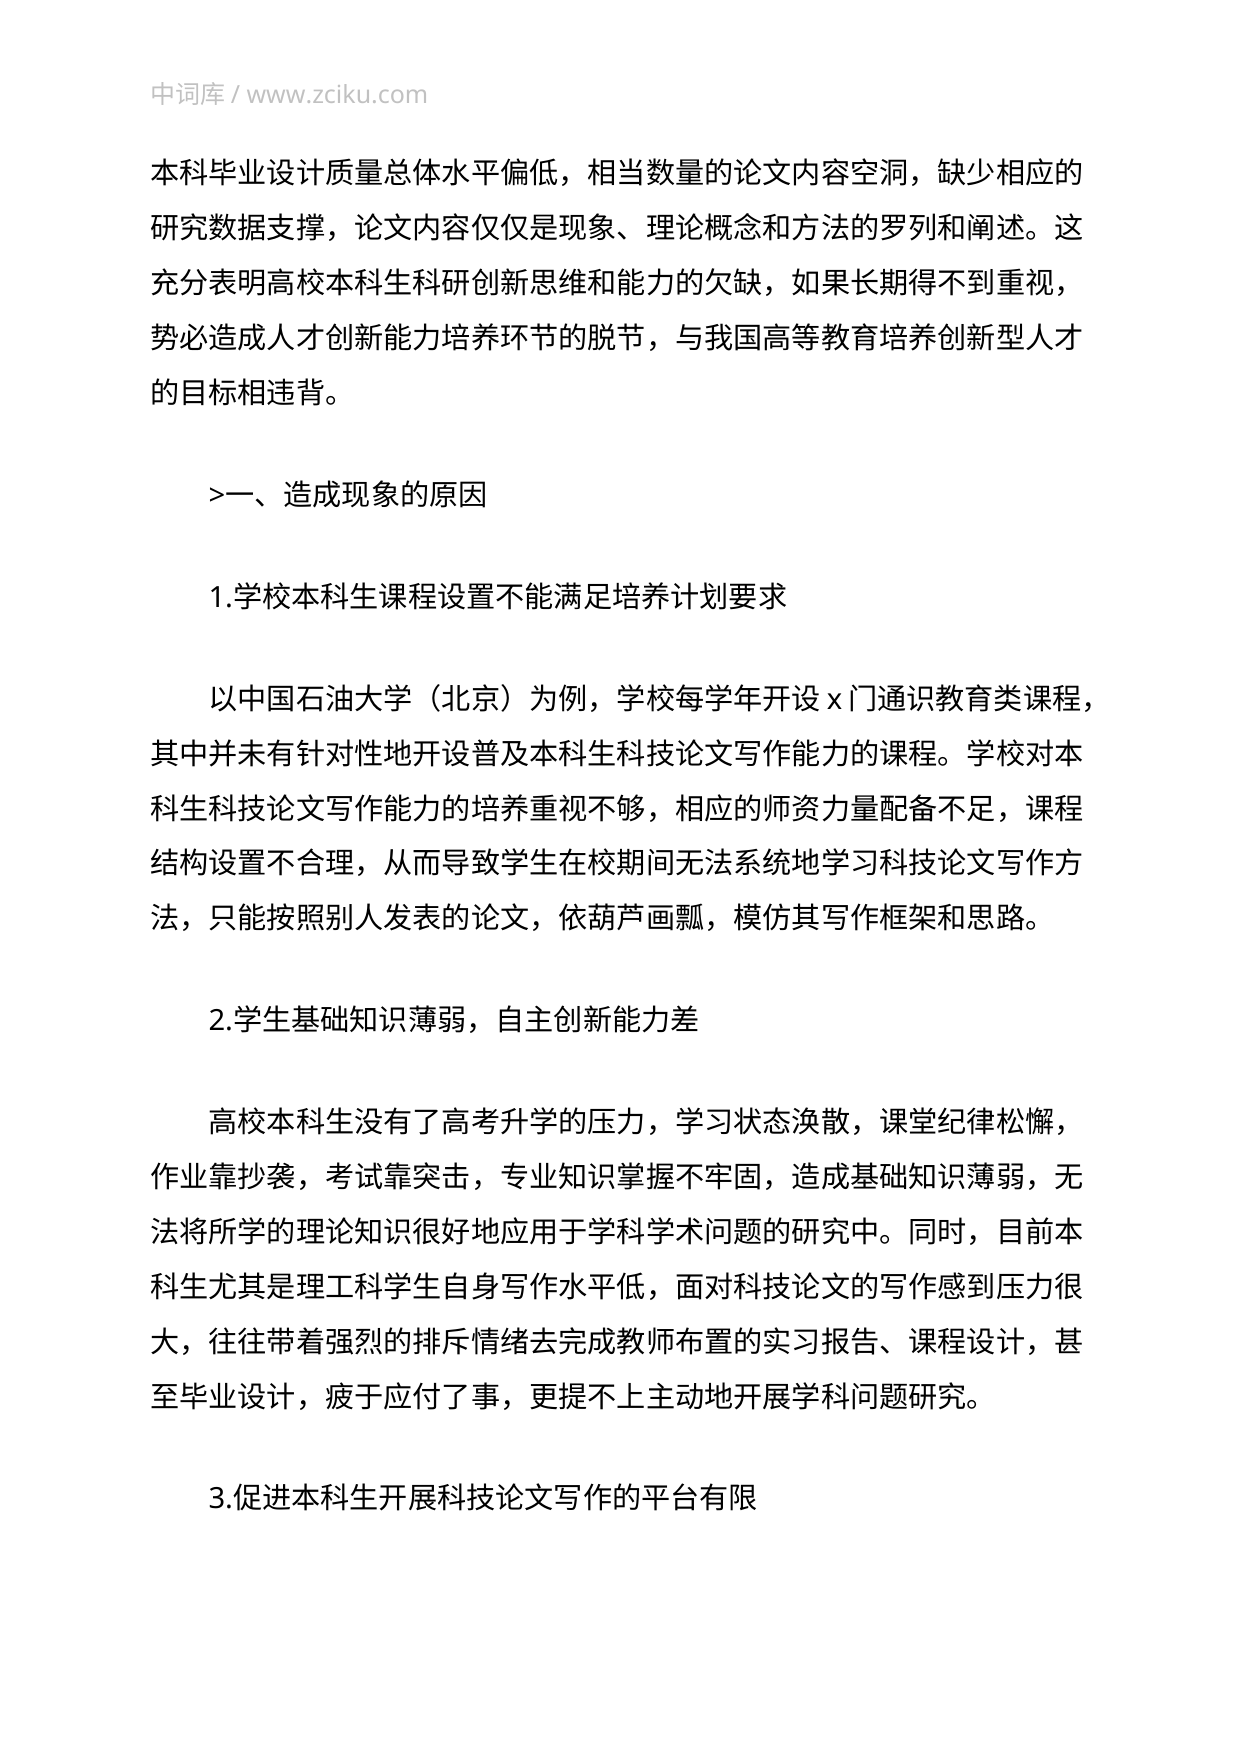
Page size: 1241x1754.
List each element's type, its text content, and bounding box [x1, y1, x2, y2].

text 2.学生基础知识薄弱，自主创新能力差 [150, 997, 1090, 1039]
text >一、造成现象的原因 [150, 471, 1090, 514]
text 3.促进本科生开展科技论文写作的平台有限 [150, 1475, 1090, 1517]
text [150, 150, 1090, 412]
text 高校本科生没有了高考升学的压力，学习状态涣散，课堂纪律松懈，作业靠抄袭，考试靠突击，专业知识掌握不牢固，造成基础知识薄弱，无法将所学的理论知识很好地应用于学科学术问题的研究中。同时，目前本科生尤其是理工科学生自身写作水平低，面对科技论文的写作感到压力很大，往往带着强烈的排斥情绪去完成教师布置的实习报告、课程设计，甚至毕业设计，疲于应付了事，更提不上主动地开展学科问题研究。 [150, 1099, 1090, 1416]
text 1.学校本科生课程设置不能满足培养计划要求 [150, 573, 1090, 616]
text 以中国石油大学（北京）为例，学校每学年开设x门通识教育类课程，其中并未有针对性地开设普及本科生科技论文写作能力的课程。学校对本科生科技论文写作能力的培养重视不够，相应的师资力量配备不足，课程结构设置不合理，从而导致学生在校期间无法系统地学习科技论文写作方法，只能按照别人发表的论文，依葫芦画瓢，模仿其写作框架和思路。 [150, 675, 1090, 937]
